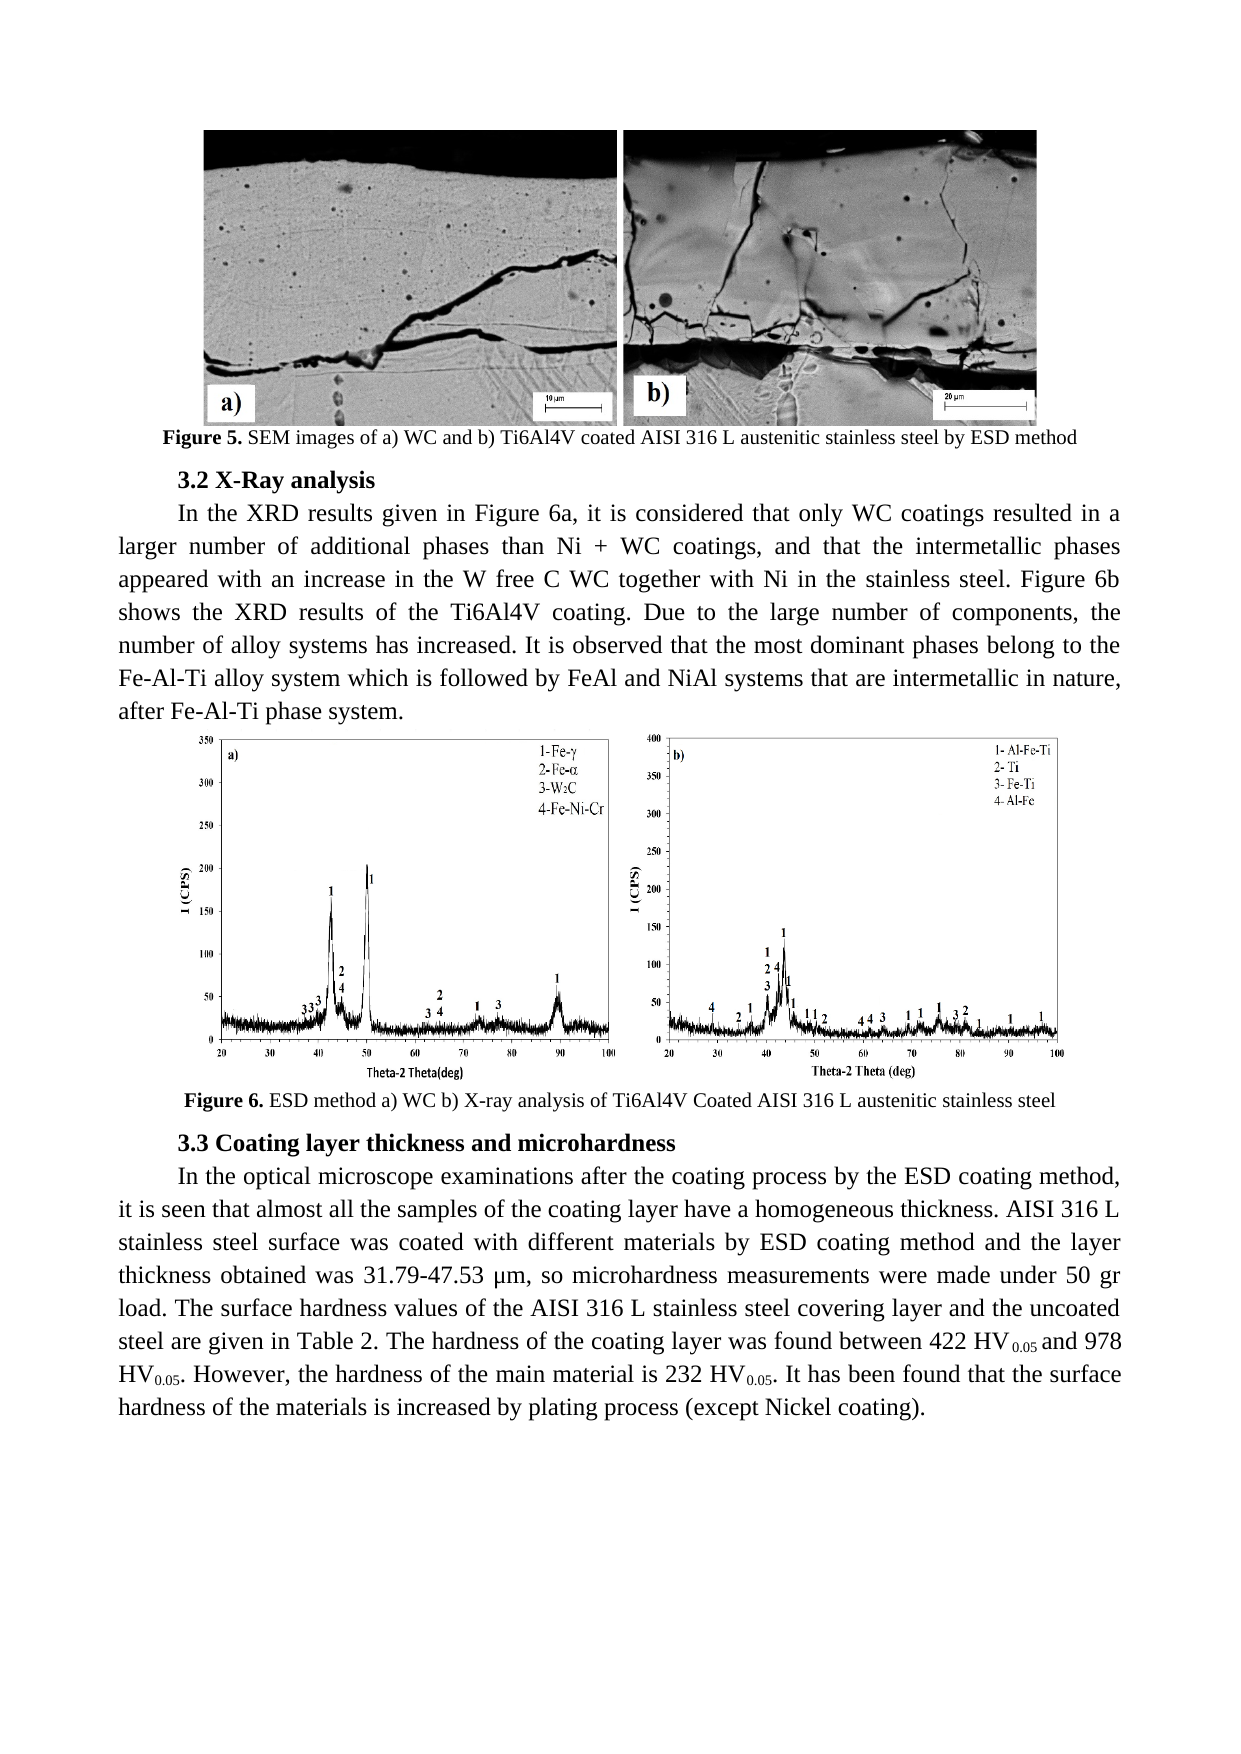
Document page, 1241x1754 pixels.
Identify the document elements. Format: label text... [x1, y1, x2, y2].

picture [626, 729, 1070, 1084]
text In the optical microscope examinations after the coating process by the ESD coating method, it is seen that almost all the samples of the coating layer have a homogeneous thickness. AISI 316 L stainless steel surface was coated with different materials by ESD coating method and the layer thickness obtained was 31.79-47.53 μm, so microhardness measurements were made under 50 gr load. The surface hardness values of the AISI 316 L stainless steel covering layer and the uncoated steel are given in Table 2. The hardness of the coating layer was found between 422 HV0.05 and 978 HV0.05. However, the hardness of the main material is 232 HV0.05. It has been found that the surface hardness of the materials is increased by plating process (except Nickel coating). [118, 1161, 1122, 1421]
text Figure 5. SEM images of a) WC and b) Ti6Al4V coated AISI 316 L austenitic stainless steel by ESD method [118, 425, 1122, 449]
text In the XRD results given in Figure 6a, it is considered that only WC coatings resulted in a larger number of additional phases than Ni + WC coatings, and that the intermetallic phases appeared with an increase in the W free C WC together with Ni in the stainless steel. Figure 6b shows the XRD results of the Ti6Al4V coating. Due to the large number of components, the number of alloy systems has increased. It is observed that the most dominant phases belong to the Fe-Al-Ti alloy system which is followed by FeAl and NiAl systems that are intermetallic in nature, after Fe-Al-Ti phase system. [118, 498, 1122, 725]
picture [623, 130, 1037, 426]
picture [177, 729, 620, 1084]
text 3.2 X-Ray analysis [118, 465, 1122, 494]
text 3.3 Coating layer thickness and microhardness [118, 1128, 1122, 1157]
text Figure 6. ESD method a) WC b) X-ray analysis of Ti6Al4V Coated AISI 316 L austenitic stainless steel [118, 1088, 1122, 1112]
picture [203, 130, 617, 426]
